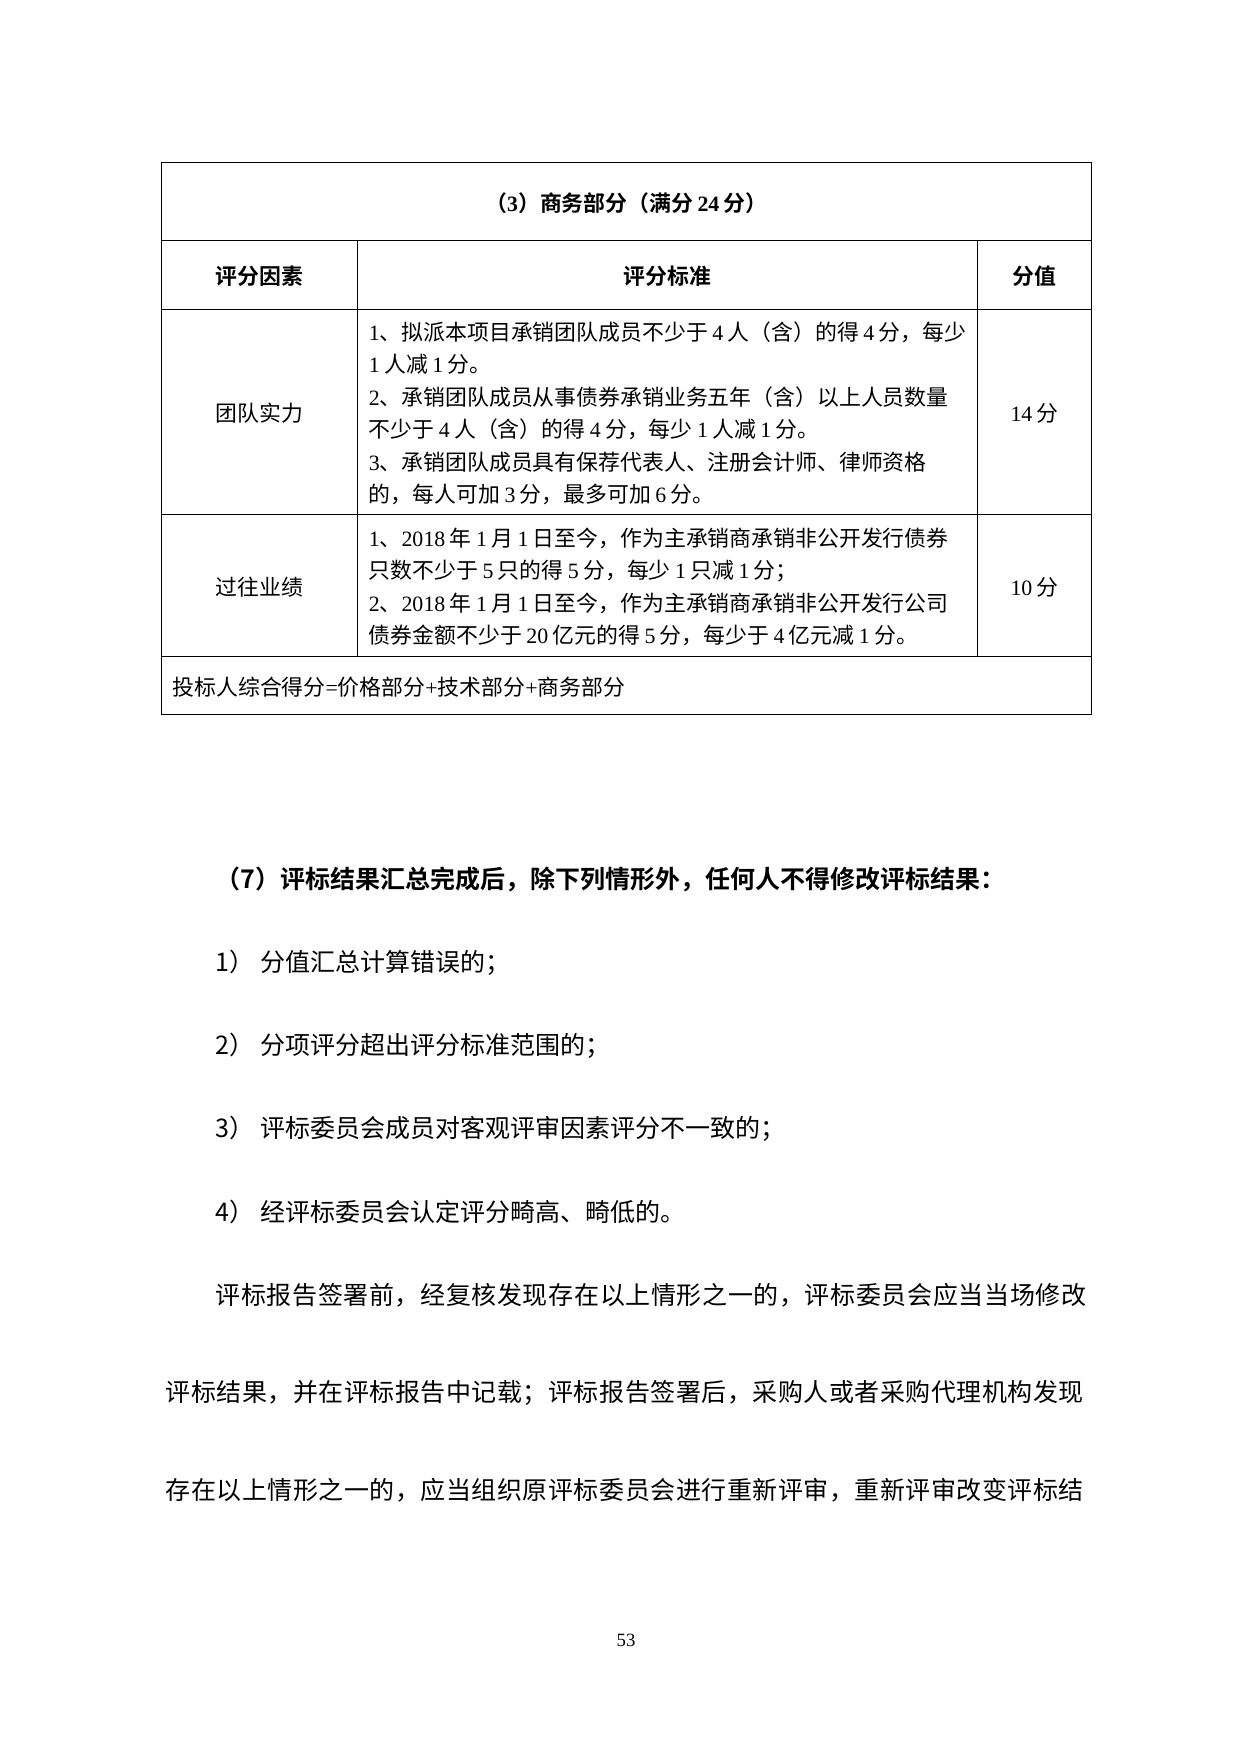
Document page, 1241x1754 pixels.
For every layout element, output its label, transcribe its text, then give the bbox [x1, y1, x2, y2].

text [165, 1261, 1087, 1521]
text 2） 分项评分超出评分标准范围的； [165, 1011, 1087, 1076]
text （7）评标结果汇总完成后，除下列情形外，任何人不得修改评标结果： [165, 845, 1087, 910]
table_cell 投标人综合得分=价格部分+技术部分+商务部分 [162, 657, 1091, 714]
table_cell 评分因素 [162, 241, 357, 309]
text 1） 分值汇总计算错误的； [165, 928, 1087, 993]
table_cell 10分 [978, 515, 1091, 656]
text 4） 经评标委员会认定评分畸高、畸低的。 [165, 1178, 1087, 1243]
table_cell 1、2018年1月1日至今，作为主承销商承销非公开发行债券只数不少于5只的得5分，每少1只减1分； 2、2018年1月1日至今，作为主承销商承销非公开发行公司债券金额不少于20亿元的得5分，每少于4亿元减1分。 [358, 515, 977, 656]
table_cell 14分 [978, 310, 1091, 514]
table_cell 过往业绩 [162, 515, 357, 656]
table_cell 1、拟派本项目承销团队成员不少于4人（含）的得4分，每少1人减1分。 2、承销团队成员从事债券承销业务五年（含）以上人员数量不少于4人（含）的得4分，每少1人减1分。 3、承销团队成员具有保荐代表人、注册会计师、律师资格的，每人可加3分，最多可加6分。 [358, 310, 977, 514]
text 3） 评标委员会成员对客观评审因素评分不一致的； [165, 1094, 1087, 1159]
table_cell （3）商务部分（满分24分） [162, 163, 1091, 240]
table_cell 分值 [978, 241, 1091, 309]
table_cell 评分标准 [358, 241, 977, 309]
table_cell 团队实力 [162, 310, 357, 514]
